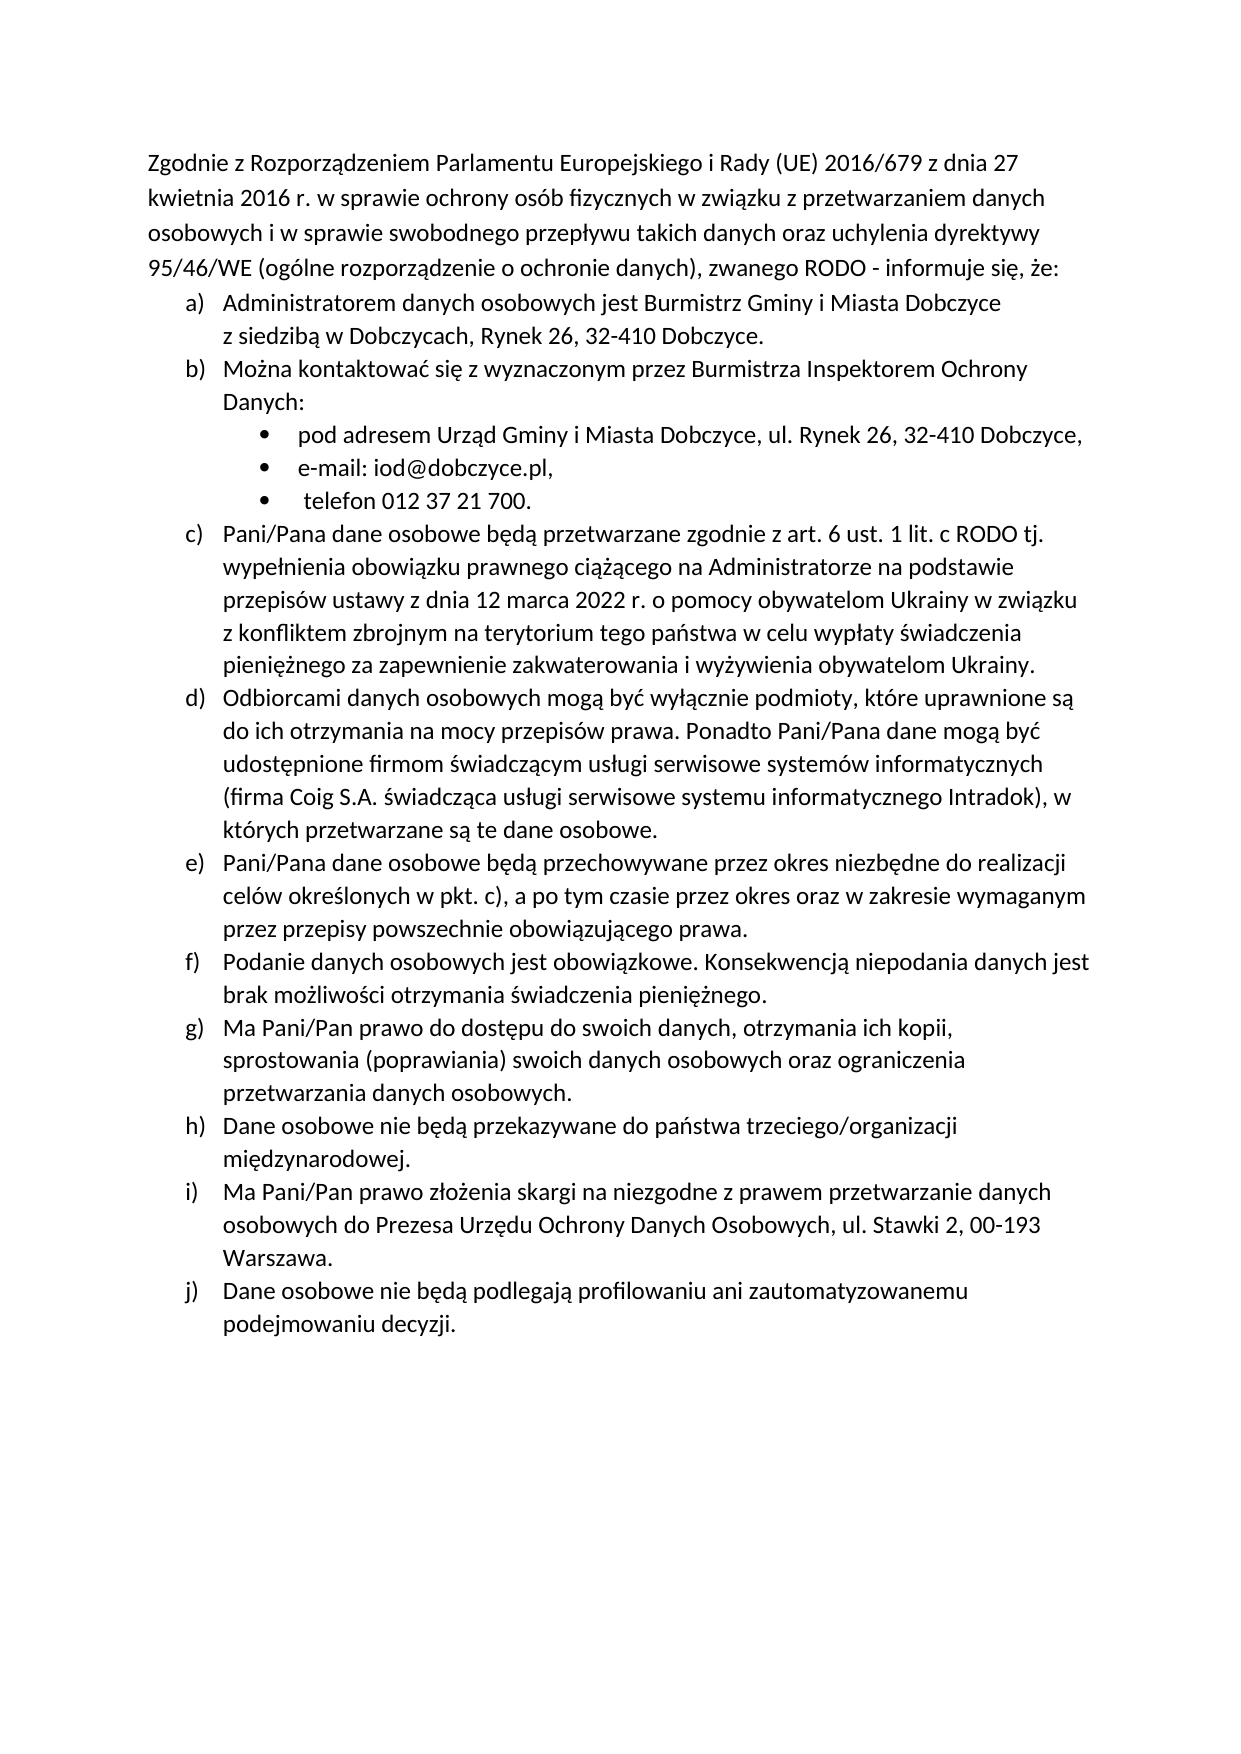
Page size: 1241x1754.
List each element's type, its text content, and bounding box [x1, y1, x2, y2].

list Administratorem danych osobowych jest Burmistrz Gminy i Miasta Dobczyce z siedzibą w Dobczycach, Rynek 26, 32-410 Dobczyce. [185, 288, 1093, 351]
list Podanie danych osobowych jest obowiązkowe. Konsekwencją niepodania danych jest brak możliwości otrzymania świadczenia pieniężnego. [185, 946, 1093, 1009]
list Pani/Pana dane osobowe będą przechowywane przez okres niezbędne do realizacji celów określonych w pkt. c), a po tym czasie przez okres oraz w zakresie wymaganym przez przepisy powszechnie obowiązującego prawa. [185, 847, 1093, 943]
list Dane osobowe nie będą podlegają profilowaniu ani zautomatyzowanemu podejmowaniu decyzji. [185, 1275, 1093, 1338]
list Ma Pani/Pan prawo złożenia skargi na niezgodne z prawem przetwarzanie danych osobowych do Prezesa Urzędu Ochrony Danych Osobowych, ul. Stawki 2, 00-193 Warszawa. [185, 1176, 1093, 1273]
list pod adresem Urząd Gminy i Miasta Dobczyce, ul. Rynek 26, 32-410 Dobczyce, [260, 419, 1093, 450]
list Można kontaktować się z wyznaczonym przez Burmistrza Inspektorem Ochrony Danych: [185, 353, 1093, 417]
list e-mail: iod@dobczyce.pl, [260, 452, 1093, 483]
list Odbiorcami danych osobowych mogą być wyłącznie podmioty, które uprawnione są do ich otrzymania na mocy przepisów prawa. Ponadto Pani/Pana dane mogą być udostępnione firmom świadczącym usługi serwisowe systemów informatycznych (firma Coig S.A. świadcząca usługi serwisowe systemu informatycznego Intradok), w których przetwarzane są te dane osobowe. [185, 683, 1093, 845]
list Pani/Pana dane osobowe będą przetwarzane zgodnie z art. 6 ust. 1 lit. c RODO tj. wypełnienia obowiązku prawnego ciążącego na Administratorze na podstawie przepisów ustawy z dnia 12 marca 2022 r. o pomocy obywatelom Ukrainy w związku z konfliktem zbrojnym na terytorium tego państwa w celu wypłaty świadczenia pieniężnego za zapewnienie zakwaterowania i wyżywienia obywatelom Ukrainy. [185, 518, 1093, 680]
list Ma Pani/Pan prawo do dostępu do swoich danych, otrzymania ich kopii, sprostowania (poprawiania) swoich danych osobowych oraz ograniczenia przetwarzania danych osobowych. [185, 1012, 1093, 1108]
list Dane osobowe nie będą przekazywane do państwa trzeciego/organizacji międzynarodowej. [185, 1111, 1093, 1174]
list telefon 012 37 21 700. [260, 485, 1093, 516]
text Zgodnie z Rozporządzeniem Parlamentu Europejskiego i Rady (UE) 2016/679 z dnia 27 kwietnia 2016 r. w sprawie ochrony osób fizycznych w związku z przetwarzaniem danych osobowych i w sprawie swobodnego przepływu takich danych oraz uchylenia dyrektywy 95/46/WE (ogólne rozporządzenie o ochronie danych), zwanego RODO - informuje się, że: [148, 148, 1093, 283]
